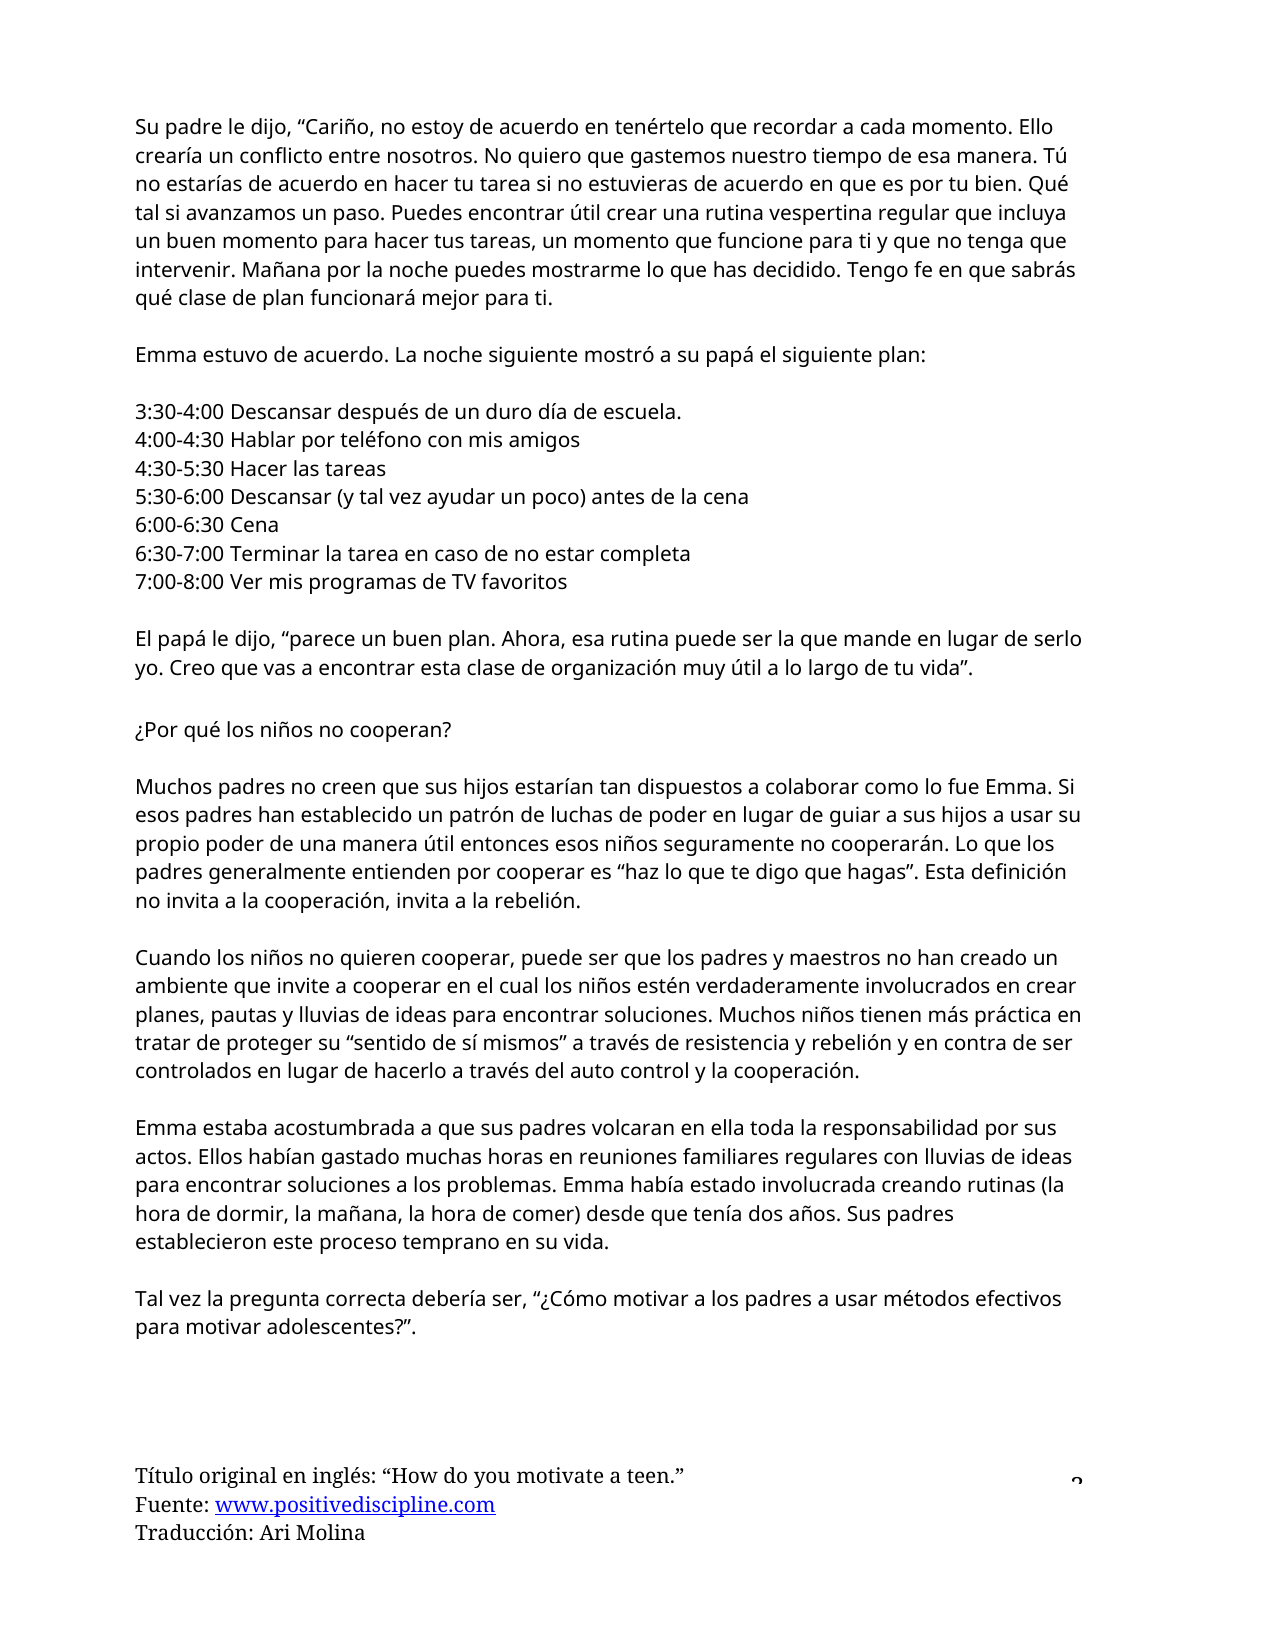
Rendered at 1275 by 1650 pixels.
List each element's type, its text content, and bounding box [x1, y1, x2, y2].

text ¿Por qué los niños no cooperan? [135, 715, 1087, 744]
text Muchos padres no creen que sus hijos estarían tan dispuestos a colaborar como lo fue Emma. Si esos padres han establecido un patrón de luchas de poder en lugar de guiar a sus hijos a usar su propio poder de una manera útil entonces esos niños seguramente no cooperarán. Lo que los padres generalmente entienden por cooperar es “haz lo que te digo que hagas”. Esta definición no invita a la cooperación, invita a la rebelión. [135, 772, 1087, 914]
text 4:30-5:30 Hacer las tareas 5:30-6:00 Descansar (y tal vez ayudar un poco) antes de la cena 6:00-6:30 Cena 6:30-7:00 Terminar la tarea en caso de no estar completa [135, 454, 1087, 567]
text Su padre le dijo, “Cariño, no estoy de acuerdo en tenértelo que recordar a cada momento. Ello crearía un conflicto entre nosotros. No quiero que gastemos nuestro tiempo de esa manera. Tú no estarías de acuerdo en hacer tu tarea si no estuvieras de acuerdo en que es por tu bien. Qué tal si avanzamos un paso. Puedes encontrar útil crear una rutina vespertina regular que incluya un buen momento para hacer tus tareas, un momento que funcione para ti y que no tenga que intervenir. Mañana por la noche puedes mostrarme lo que has decidido. Tengo fe en que sabrás qué clase de plan funcionará mejor para ti. [135, 112, 1087, 312]
text El papá le dijo, “parece un buen plan. Ahora, esa rutina puede ser la que mande en lugar de serlo yo. Creo que vas a encontrar esta clase de organización muy útil a lo largo de tu vida”. [135, 624, 1087, 715]
text 3:30-4:00 Descansar después de un duro día de escuela. 4:00-4:30 Hablar por teléfono con mis amigos [135, 397, 1087, 454]
text Cuando los niños no quieren cooperar, puede ser que los padres y maestros no han creado un ambiente que invite a cooperar en el cual los niños estén verdaderamente involucrados en crear planes, pautas y lluvias de ideas para encontrar soluciones. Muchos niños tienen más práctica en tratar de proteger su “sentido de sí mismos” a través de resistencia y rebelión y en contra de ser controlados en lugar de hacerlo a través del auto control y la cooperación. [135, 943, 1087, 1085]
text Tal vez la pregunta correcta debería ser, “¿Cómo motivar a los padres a usar métodos efectivos para motivar adolescentes?”. [135, 1284, 1087, 1341]
text Emma estuvo de acuerdo. La noche siguiente mostró a su papá el siguiente plan: [135, 312, 1087, 368]
text Emma estaba acostumbrada a que sus padres volcaran en ella toda la responsabilidad por sus actos. Ellos habían gastado muchas horas en reuniones familiares regulares con lluvias de ideas para encontrar soluciones a los problemas. Emma había estado involucrada creando rutinas (la hora de dormir, la mañana, la hora de comer) desde que tenía dos años. Sus padres establecieron este proceso temprano en su vida. [135, 1113, 1087, 1256]
text 7:00-8:00 Ver mis programas de TV favoritos [135, 567, 1087, 596]
